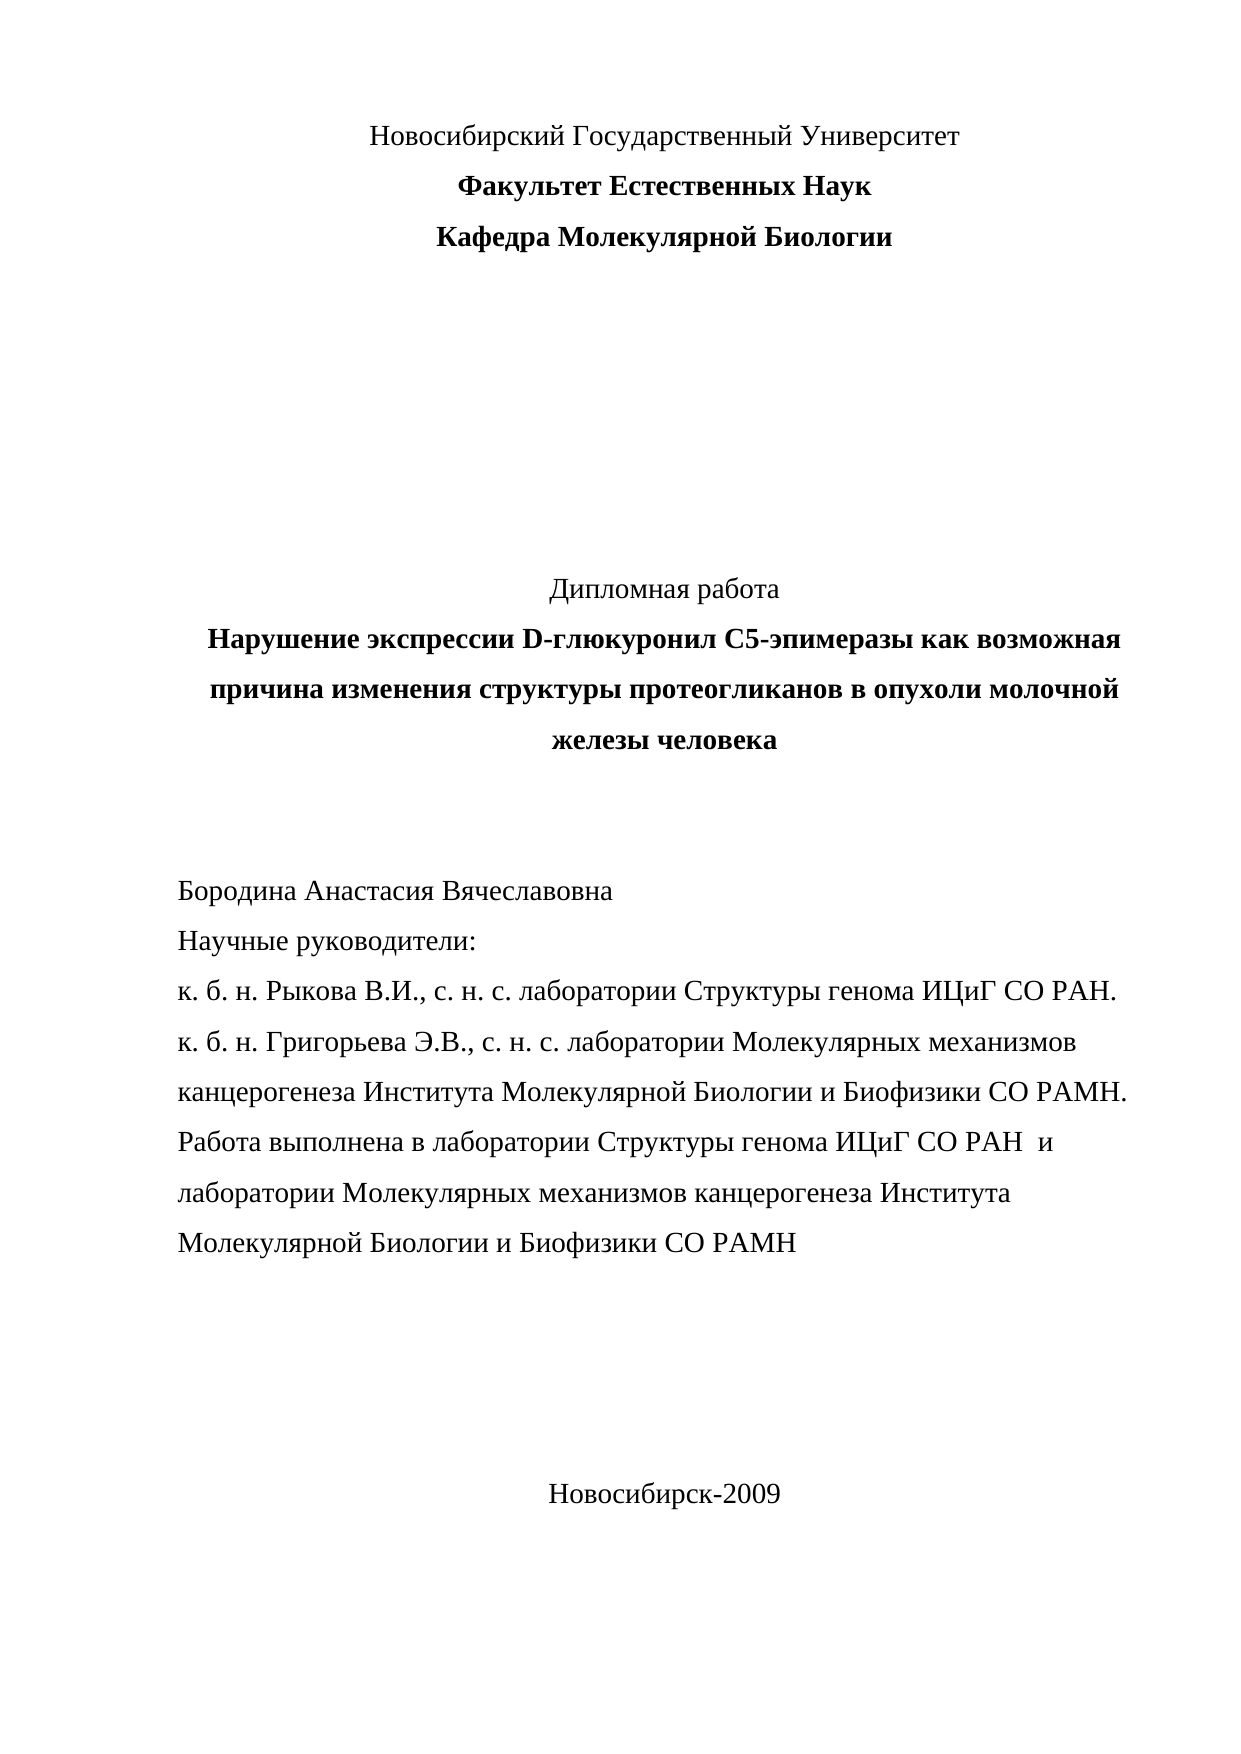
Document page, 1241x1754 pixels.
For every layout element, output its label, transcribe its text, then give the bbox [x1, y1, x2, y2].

text Новосибирск-2009 [177, 1477, 1152, 1510]
text Факультет Естественных Наук [177, 168, 1152, 202]
text Работа выполнена в лаборатории Структуры генома ИЦиГ СО РАН и лаборатории Молекулярных механизмов канцерогенеза Института Молекулярной Биологии и Биофизики СО РАМН [177, 1124, 1152, 1258]
text Бородина Анастасия Вячеславовна [177, 873, 1152, 906]
text Научные руководители: [177, 923, 1152, 957]
text Дипломная работа [177, 571, 1152, 604]
text Нарушение экспрессии D-глюкуронил С5-эпимеразы как возможная причина изменения структуры протеогликанов в опухоли молочной железы человека [177, 621, 1152, 755]
text к. б. н. Рыкова В.И., с. н. с. лаборатории Структуры генома ИЦиГ СО РАН. [177, 973, 1152, 1007]
text Новосибирский Государственный Университет [177, 118, 1152, 152]
text Кафедра Молекулярной Биологии [177, 219, 1152, 252]
text к. б. н. Григорьева Э.В., с. н. с. лаборатории Молекулярных механизмов канцерогенеза Института Молекулярной Биологии и Биофизики СО РАМН. [177, 1024, 1152, 1108]
